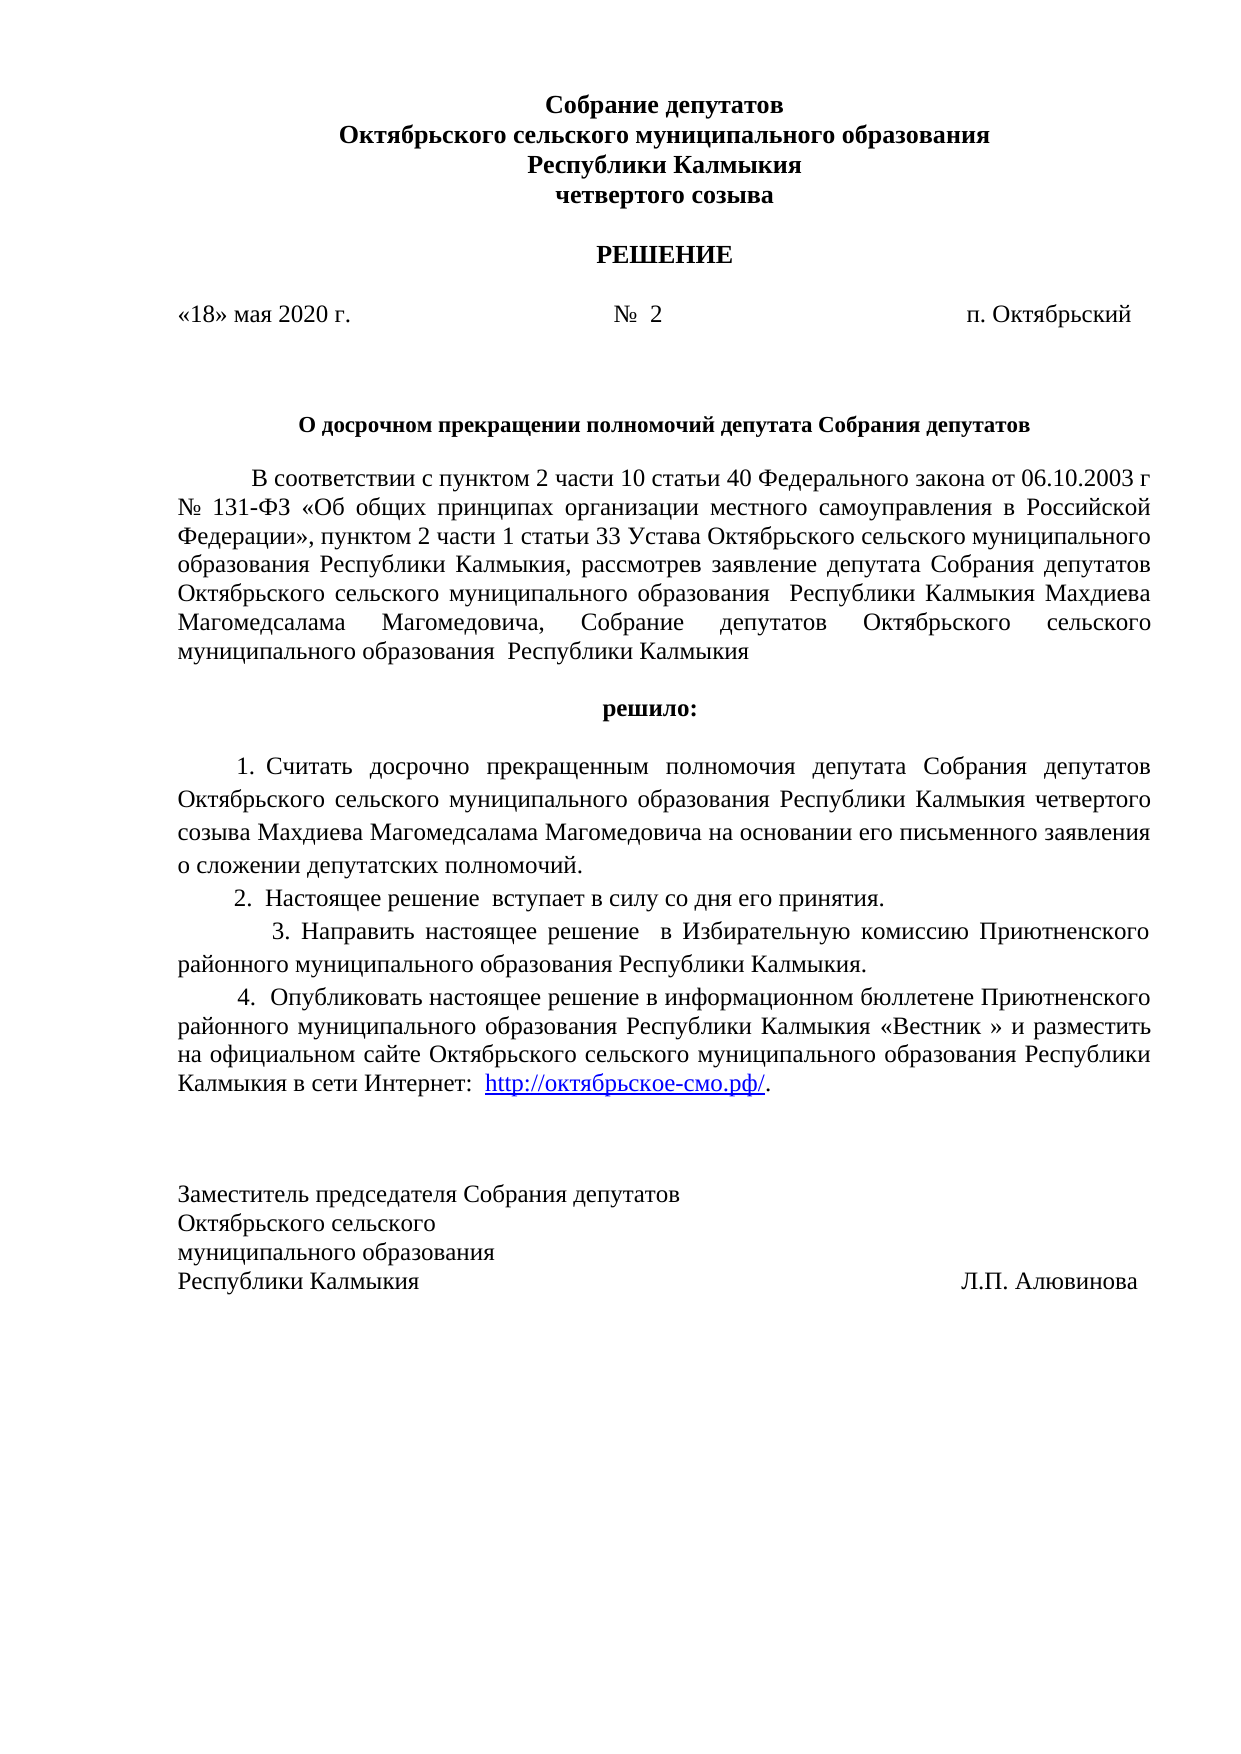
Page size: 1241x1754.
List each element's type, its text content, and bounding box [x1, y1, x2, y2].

text 4. Опубликовать настоящее решение в информационном бюллетене Приютненского районного муниципального образования Республики Калмыкия «Вестник » и разместить на официальном сайте Октябрьского сельского муниципального образования Республики Калмыкия в сети Интернет: http://октябрьское-смо.рф/. [177, 982, 1152, 1097]
table_header № 2 [496, 299, 871, 357]
text Республики Калмыкия [177, 149, 1152, 179]
text муниципального образования [177, 1237, 1146, 1266]
text решило: [177, 693, 1152, 722]
text Октябрьского сельского муниципального образования [177, 119, 1152, 149]
table_header «18» мая 2020 г. [166, 299, 496, 357]
text В соответствии с пунктом 2 части 10 статьи 40 Федерального закона от 06.10.2003 г № 131-ФЗ «Об общих принципах организации местного самоуправления в Российской Федерации», пунктом 2 части 1 статьи 33 Устава Октябрьского сельского муниципального образования Республики Калмыкия, рассмотрев заявление депутата Собрания депутатов Октябрьского сельского муниципального образования Республики Калмыкия Махдиева Магомедсалама Магомедовича, Собрание депутатов Октябрьского сельского муниципального образования Республики Калмыкия [177, 463, 1152, 664]
text четвертого созыва [177, 179, 1152, 209]
text 3. Направить настоящее решение в Избирательную комиссию Приютненского районного муниципального образования Республики Калмыкия. [177, 916, 1152, 978]
text Октябрьского сельского [177, 1208, 1146, 1237]
list Считать досрочно прекращенным полномочия депутата Собрания депутатов Октябрьского сельского муниципального образования Республики Калмыкия четвертого созыва Махдиева Магомедсалама Магомедовича на основании его письменного заявления о сложении депутатских полномочий. [177, 751, 1152, 879]
text Заместитель председателя Собрания депутатов [177, 1179, 1146, 1208]
text Республики Калмыкия Л.П. Алювинова [177, 1266, 1152, 1294]
text РЕШЕНИЕ [177, 239, 1152, 269]
text 2. Настоящее решение вступает в силу со дня его принятия. [177, 883, 1152, 912]
text О досрочном прекращении полномочий депутата Собрания депутатов [177, 411, 1152, 437]
table_header п. Октябрьский [871, 299, 1152, 357]
text Собрание депутатов [177, 89, 1152, 119]
